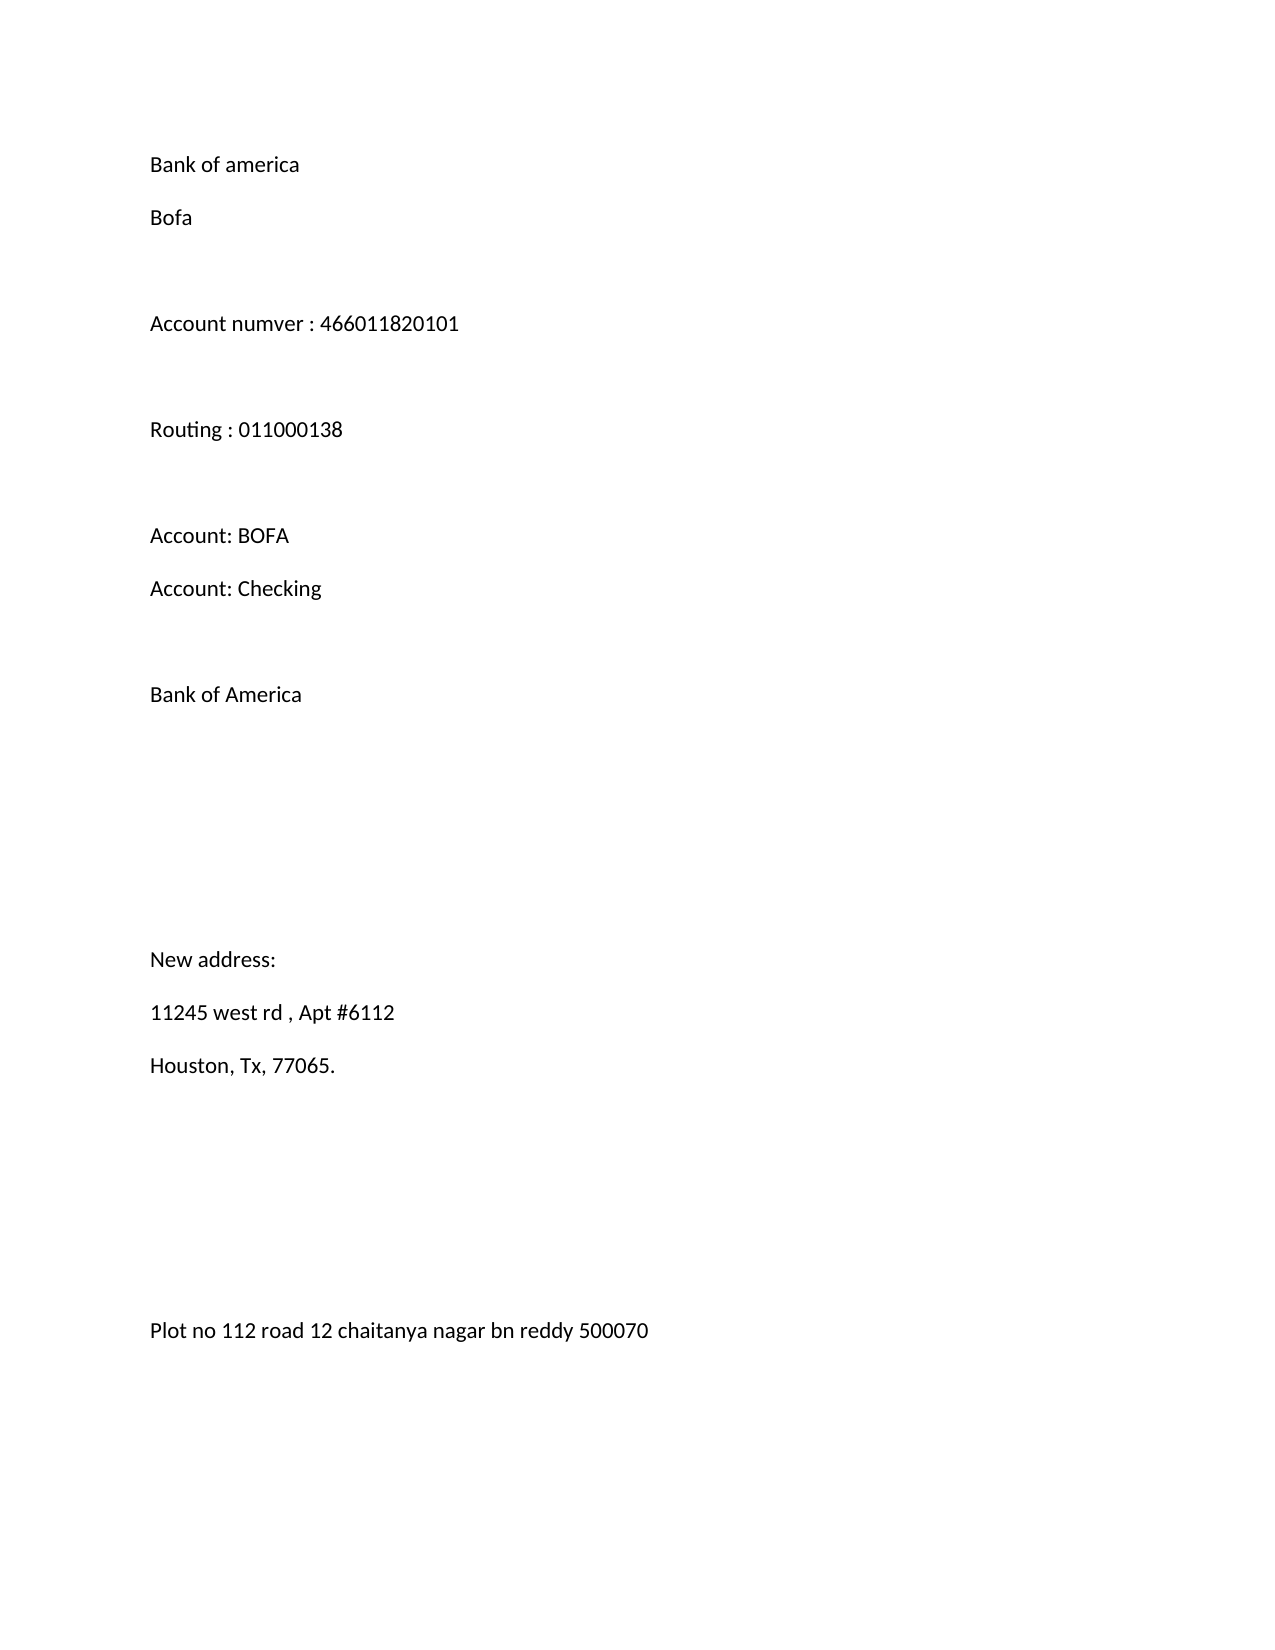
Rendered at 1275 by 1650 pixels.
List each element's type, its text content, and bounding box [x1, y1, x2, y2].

text New address: [150, 945, 1125, 973]
text Bank of America [150, 680, 1125, 708]
text Houston, Tx, 77065. [150, 1051, 1125, 1079]
text Plot no 112 road 12 chaitanya nagar bn reddy 500070 [150, 1316, 1125, 1344]
text Account numver : 466011820101 [150, 309, 1125, 337]
text Bofa [150, 203, 1125, 231]
text Account: Checking [150, 574, 1125, 602]
text Account: BOFA [150, 521, 1125, 549]
text 11245 west rd , Apt #6112 [150, 998, 1125, 1026]
text Bank of america [150, 150, 1125, 178]
text Routing : 011000138 [150, 415, 1125, 443]
